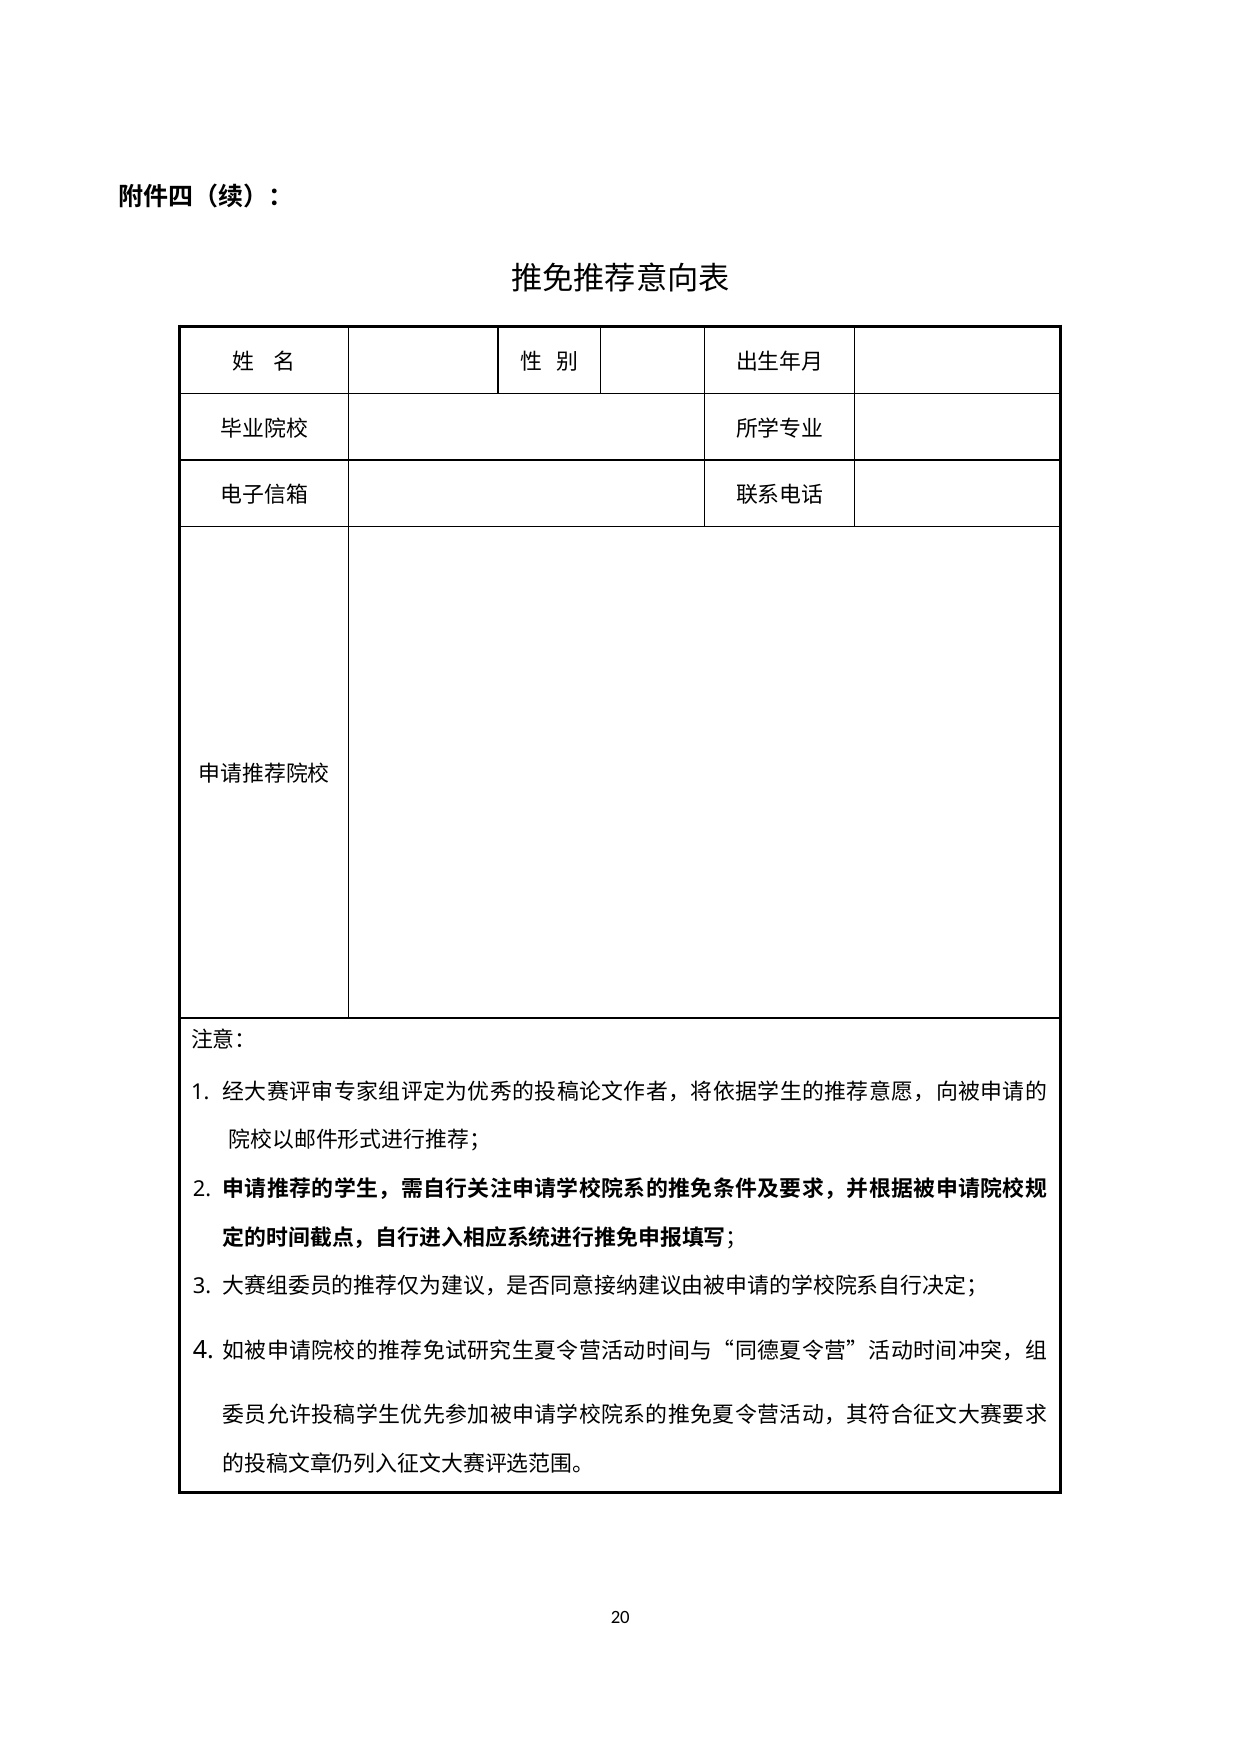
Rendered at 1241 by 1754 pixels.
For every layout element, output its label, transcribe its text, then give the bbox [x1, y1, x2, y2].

table_cell [855, 461, 1059, 526]
table_cell [349, 527, 1059, 1017]
table_cell 电子信箱 [181, 461, 348, 526]
table_cell [349, 394, 704, 459]
table_cell 毕业院校 [181, 394, 348, 459]
table_cell [349, 461, 704, 526]
table_cell 联系电话 [705, 461, 854, 526]
table_cell 所学专业 [705, 394, 854, 459]
table_header 性 别 [499, 328, 600, 393]
text 推免推荐意向表 [118, 243, 1122, 308]
text 附件四（续）： [118, 162, 1122, 227]
table_header [349, 328, 497, 393]
table_cell [855, 394, 1059, 459]
table_header 姓 名 [181, 328, 348, 393]
table_header [601, 328, 704, 393]
table_cell 申请推荐院校 [181, 527, 348, 1017]
table_header 出生年月 [705, 328, 854, 393]
table_cell 注意： 经大赛评审专家组评定为优秀的投稿论文作者，将依据学生的推荐意愿，向被申请的院校以邮件形式进行推荐； 申请推荐的学生，需自行关注申请学校院系的推免条件及要求，并根据被申请院校规定的时间截点，自行进入相应系统进行推免申报填写； 大赛组委员的推荐仅为建议，是否同意接纳建议由被申请的学校院系自行决定； 如被申请院校的推荐免试研究生夏令营活动时间与“同德夏令营”活动时间冲突，组委员允许投稿学生优先参加被申请学校院系的推免夏令营活动，其符合征文大赛要求的投稿文章仍列入征文大赛评选范围。 [181, 1019, 1059, 1491]
table_header [855, 328, 1059, 393]
